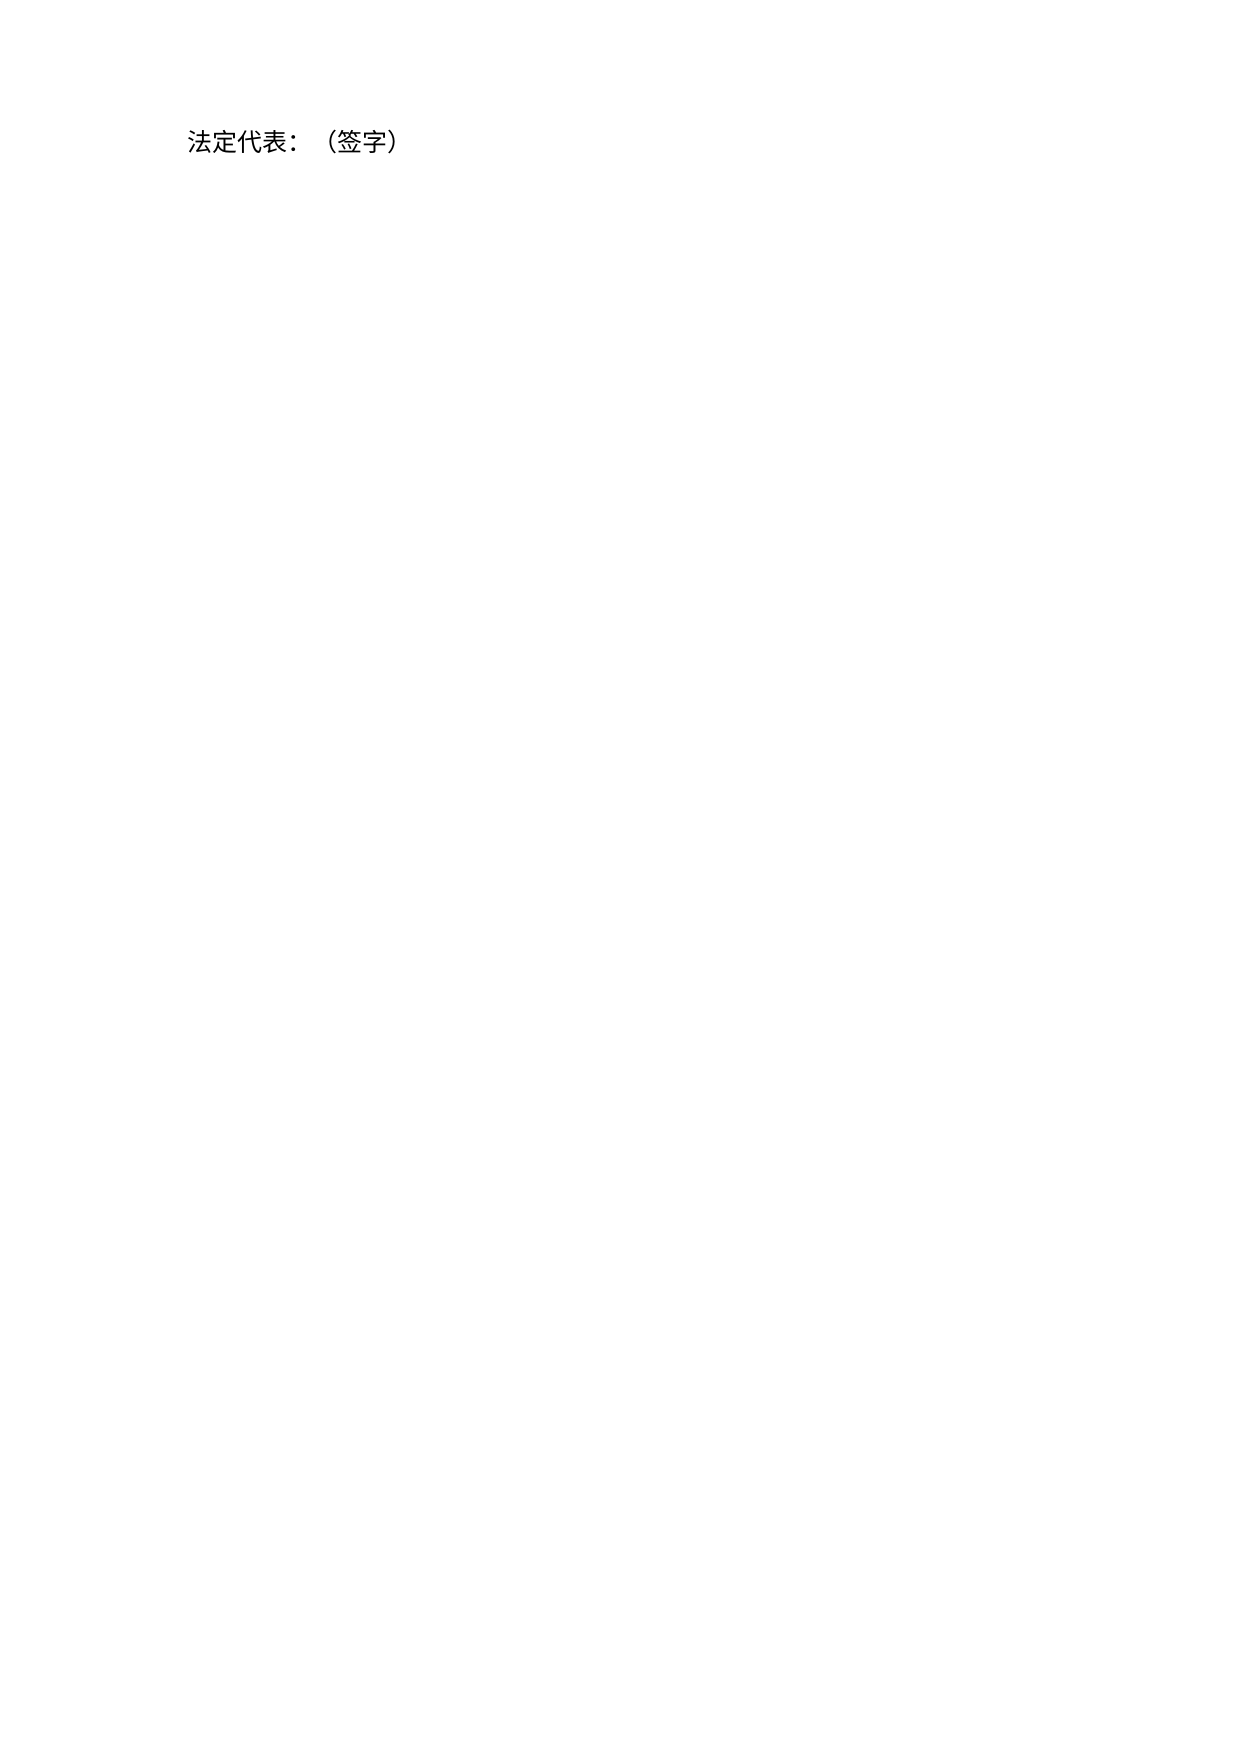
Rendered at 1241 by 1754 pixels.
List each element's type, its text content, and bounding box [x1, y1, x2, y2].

list 法定代表：（签字） [187, 108, 1053, 173]
